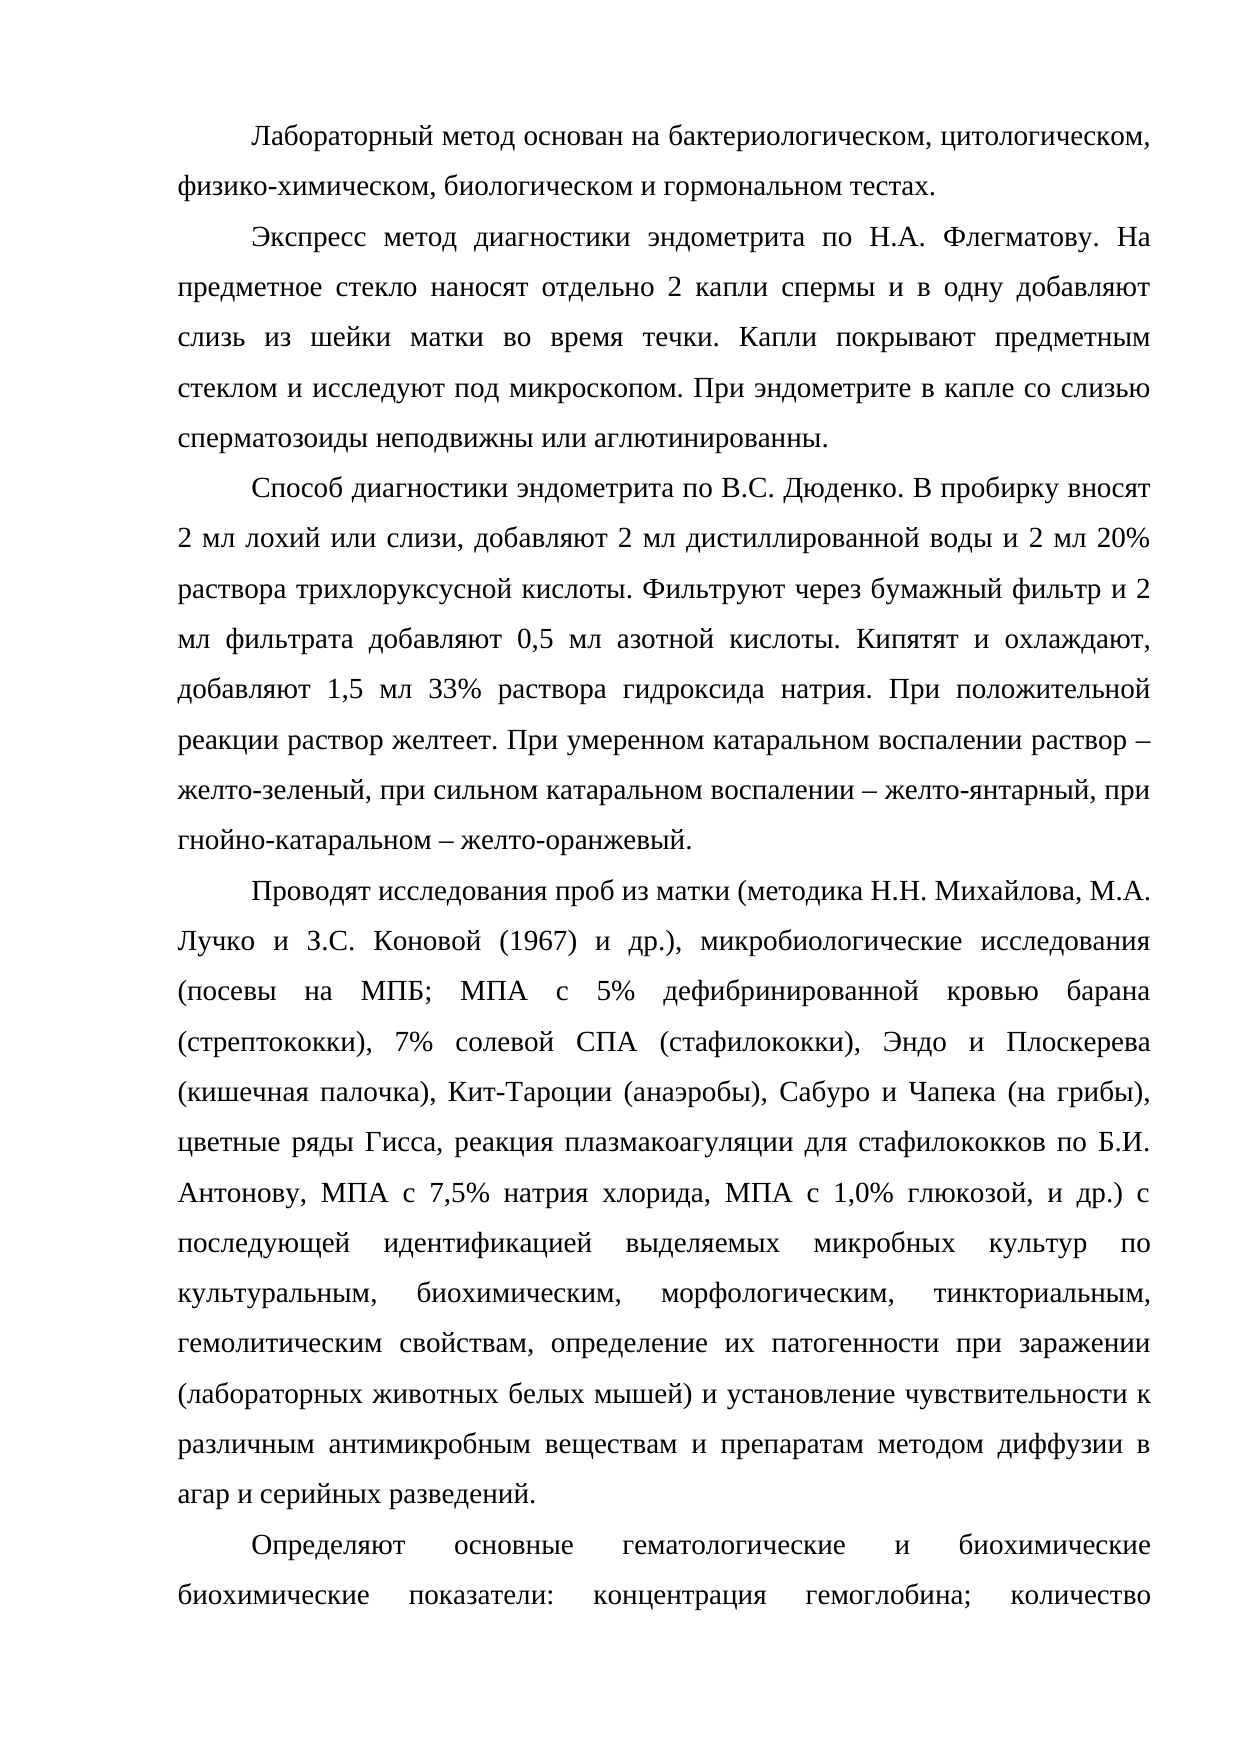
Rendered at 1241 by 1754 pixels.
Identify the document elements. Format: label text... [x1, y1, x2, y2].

text Лабораторный метод основан на бактериологическом, цитологическом, физико-химическом, биологическом и гормональном тестах. [177, 118, 1152, 202]
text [177, 1527, 1152, 1611]
text Экспресс метод диагностики эндометрита по Н.А. Флегматову. На предметное стекло наносят отдельно 2 капли спермы и в одну добавляют слизь из шейки матки во время течки. Капли покрывают предметным стеклом и исследуют под микроскопом. При эндометрите в капле со слизью сперматозоиды неподвижны или аглютинированны. [177, 219, 1152, 453]
text Проводят исследования проб из матки (методика Н.Н. Михайлова, М.А. Лучко и З.С. Коновой (1967) и др.), микробиологические исследования (посевы на МПБ; МПА с 5% дефибринированной кровью барана (стрептококки), 7% солевой СПА (стафилококки), Эндо и Плоскерева (кишечная палочка), Кит-Тароции (анаэробы), Сабуро и Чапека (на грибы), цветные ряды Гисса, реакция плазмакоагуляции для стафилококков по Б.И. Антонову, МПА с 7,5% натрия хлорида, МПА с 1,0% глюкозой, и др.) с последующей идентификацией выделяемых микробных культур по культуральным, биохимическим, морфологическим, тинкториальным, гемолитическим свойствам, определение их патогенности при заражении (лабораторных животных белых мышей) и установление чувствительности к различным антимикробным веществам и препаратам методом диффузии в агар и серийных разведений. [177, 873, 1152, 1510]
text Способ диагностики эндометрита по В.С. Дюденко. В пробирку вносят 2 мл лохий или слизи, добавляют 2 мл дистиллированной воды и 2 мл 20% раствора трихлоруксусной кислоты. Фильтруют через бумажный фильтр и 2 мл фильтрата добавляют 0,5 мл азотной кислоты. Кипятят и охлаждают, добавляют 1,5 мл 33% раствора гидроксида натрия. При положительной реакции раствор желтеет. При умеренном катаральном воспалении раствор – желто-зеленый, при сильном катаральном воспалении – желто-янтарный, при гнойно-катаральном – желто-оранжевый. [177, 470, 1152, 856]
